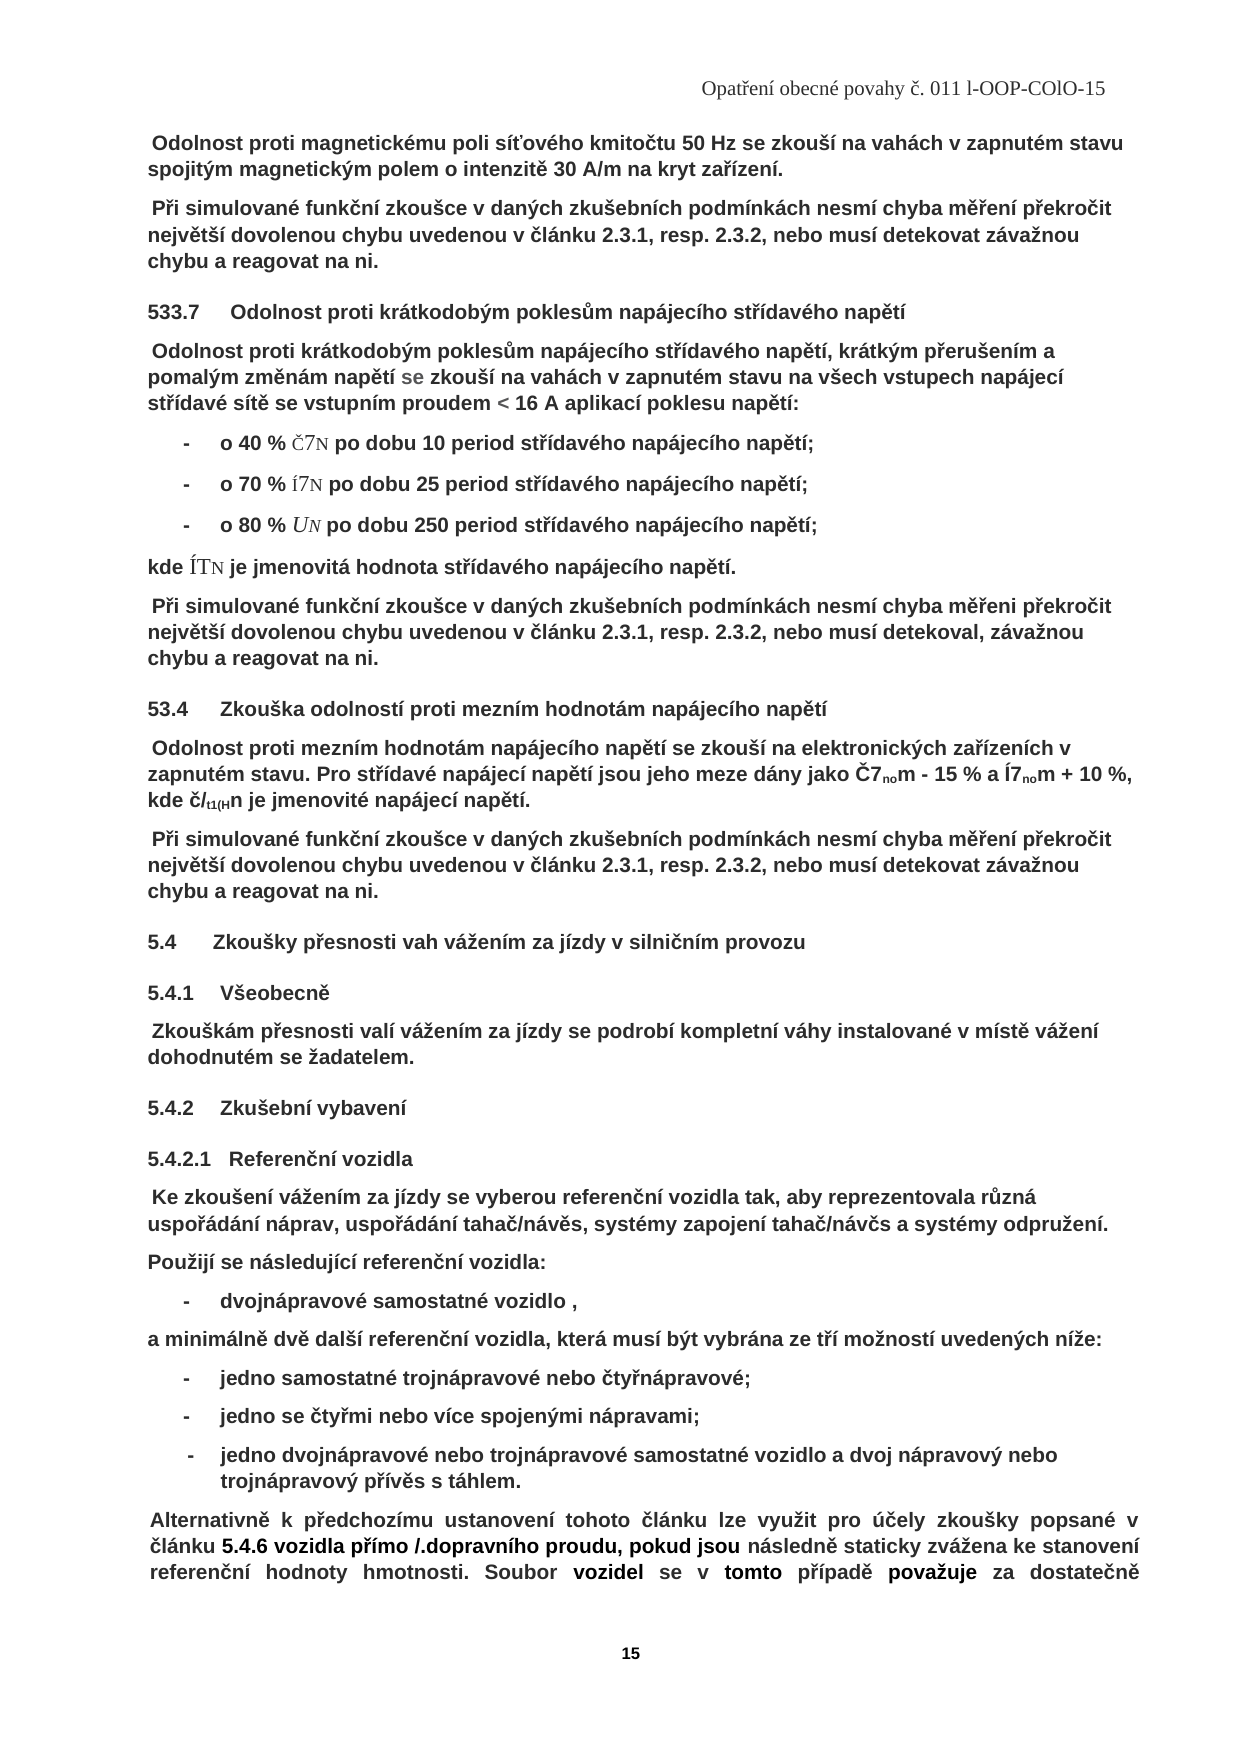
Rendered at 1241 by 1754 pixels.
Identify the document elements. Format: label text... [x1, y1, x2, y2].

list jedno se čtyřmi nebo více spojenými nápravami; [97, 1404, 1140, 1428]
list Zkouška odolností proti mezním hodnotám napájecího napětí [97, 697, 1140, 721]
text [149, 1507, 1140, 1583]
text Odolnost proti krátkodobým poklesům napájecího střídavého napětí, krátkým přerušením a pomalým změnám napětí se zkouší na vahách v zapnutém stavu na všech vstupech napájecí střídavé sítě se vstupním proudem < 16 A aplikací poklesu napětí: [147, 339, 1140, 415]
list jedno samostatné trojnápravové nebo čtyřnápravové; [97, 1366, 1140, 1390]
list Zkoušky přesnosti vah vážením za jízdy v silničním provozu [97, 929, 1140, 953]
list Referenční vozidla [97, 1146, 1140, 1170]
text Odolnost proti mezním hodnotám napájecího napětí se zkouší na elektronických zařízeních v zapnutém stavu. Pro střídavé napájecí napětí jsou jeho meze dány jako Č7nom - 15 % a Í7nom + 10 %, kde č/t1(Hn je jmenovité napájecí napětí. [147, 736, 1140, 812]
text Odolnost proti magnetickému poli síťového kmitočtu 50 Hz se zkouší na vahách v zapnutém stavu spojitým magnetickým polem o intenzitě 30 A/m na kryt zařízení. [147, 131, 1140, 181]
list Všeobecně [97, 981, 1140, 1004]
list Odolnost proti krátkodobým poklesům napájecího střídavého napětí [97, 300, 1140, 324]
list Zkušební vybavení [97, 1095, 1140, 1119]
text kde ÍTn je jmenovitá hodnota střídavého napájecího napětí. [97, 553, 1140, 579]
text a minimálně dvě další referenční vozidla, která musí být vybrána ze tří možností uvedených níže: [97, 1327, 1140, 1351]
list jedno dvojnápravové nebo trojnápravové samostatné vozidlo a dvoj nápravový nebo trojnápravový přívěs s táhlem. [187, 1443, 1140, 1493]
text Při simulované funkční zkoušce v daných zkušebních podmínkách nesmí chyba měřeni překročit největší dovolenou chybu uvedenou v článku 2.3.1, resp. 2.3.2, nebo musí detekoval, závažnou chybu a reagovat na ni. [147, 594, 1140, 670]
list o 40 % č7n po dobu 10 period střídavého napájecího napětí; [97, 429, 1140, 456]
list o 80 % Un po dobu 250 period střídavého napájecího napětí; [97, 512, 1140, 538]
text Ke zkoušení vážením za jízdy se vyberou referenční vozidla tak, aby reprezentovala různá uspořádání náprav, uspořádání tahač/návěs, systémy zapojení tahač/návčs a systémy odpružení. [147, 1185, 1140, 1235]
list dvojnápravové samostatné vozidlo , [97, 1289, 1140, 1313]
text Použijí se následující referenční vozidla: [97, 1250, 1140, 1274]
text Zkouškám přesnosti valí vážením za jízdy se podrobí kompletní váhy instalované v místě vážení dohodnutém se žadatelem. [147, 1019, 1140, 1069]
list o 70 % í7n po dobu 25 period střídavého napájecího napětí; [97, 470, 1140, 497]
